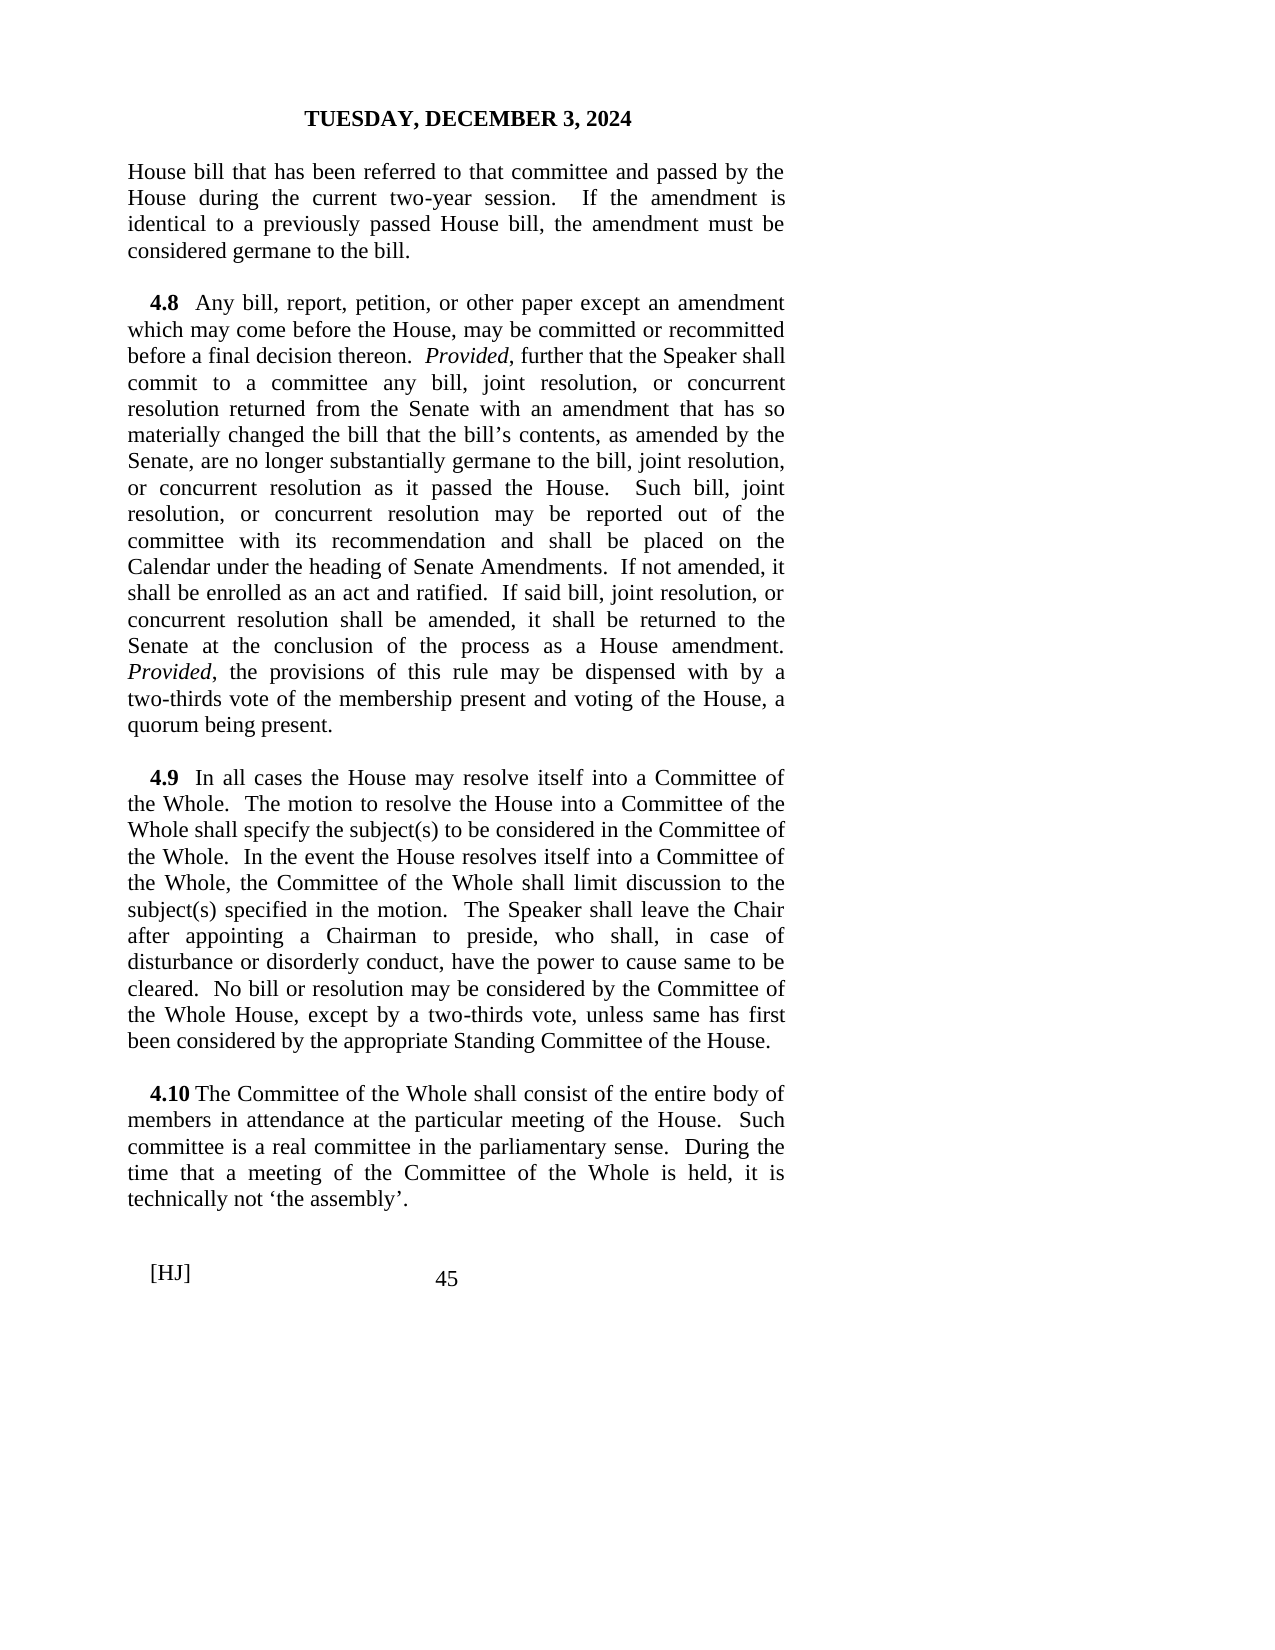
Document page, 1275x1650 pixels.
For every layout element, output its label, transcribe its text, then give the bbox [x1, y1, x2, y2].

text 4.8 Any bill, report, petition, or other paper except an amendment which may come before the House, may be committed or recommitted before a final decision thereon. Provided, further that the Speaker shall commit to a committee any bill, joint resolution, or concurrent resolution returned from the Senate with an amendment that has so materially changed the bill that the bill’s contents, as amended by the Senate, are no longer substantially germane to the bill, joint resolution, or concurrent resolution as it passed the House. Such bill, joint resolution, or concurrent resolution may be reported out of the committee with its recommendation and shall be placed on the Calendar under the heading of Senate Amendments. If not amended, it shall be enrolled as an act and ratified. If said bill, joint resolution, or concurrent resolution shall be amended, it shall be returned to the Senate at the conclusion of the process as a House amendment. Provided, the provisions of this rule may be dispensed with by a two-thirds vote of the membership present and voting of the House, a quorum being present. [127, 289, 786, 737]
text 4.10 The Committee of the Whole shall consist of the entire body of members in attendance at the particular meeting of the House. Such committee is a real committee in the parliamentary sense. During the time that a meeting of the Committee of the Whole is held, it is technically not ‘the assembly’. [127, 1080, 786, 1212]
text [127, 158, 786, 263]
text 4.9 In all cases the House may resolve itself into a Committee of the Whole. The motion to resolve the House into a Committee of the Whole shall specify the subject(s) to be considered in the Committee of the Whole. In the event the House resolves itself into a Committee of the Whole, the Committee of the Whole shall limit discussion to the subject(s) specified in the motion. The Speaker shall leave the Chair after appointing a Chairman to preside, who shall, in case of disturbance or disorderly conduct, have the power to cause same to be cleared. No bill or resolution may be considered by the Committee of the Whole House, except by a two-thirds vote, unless same has first been considered by the appropriate Standing Committee of the House. [127, 764, 786, 1054]
